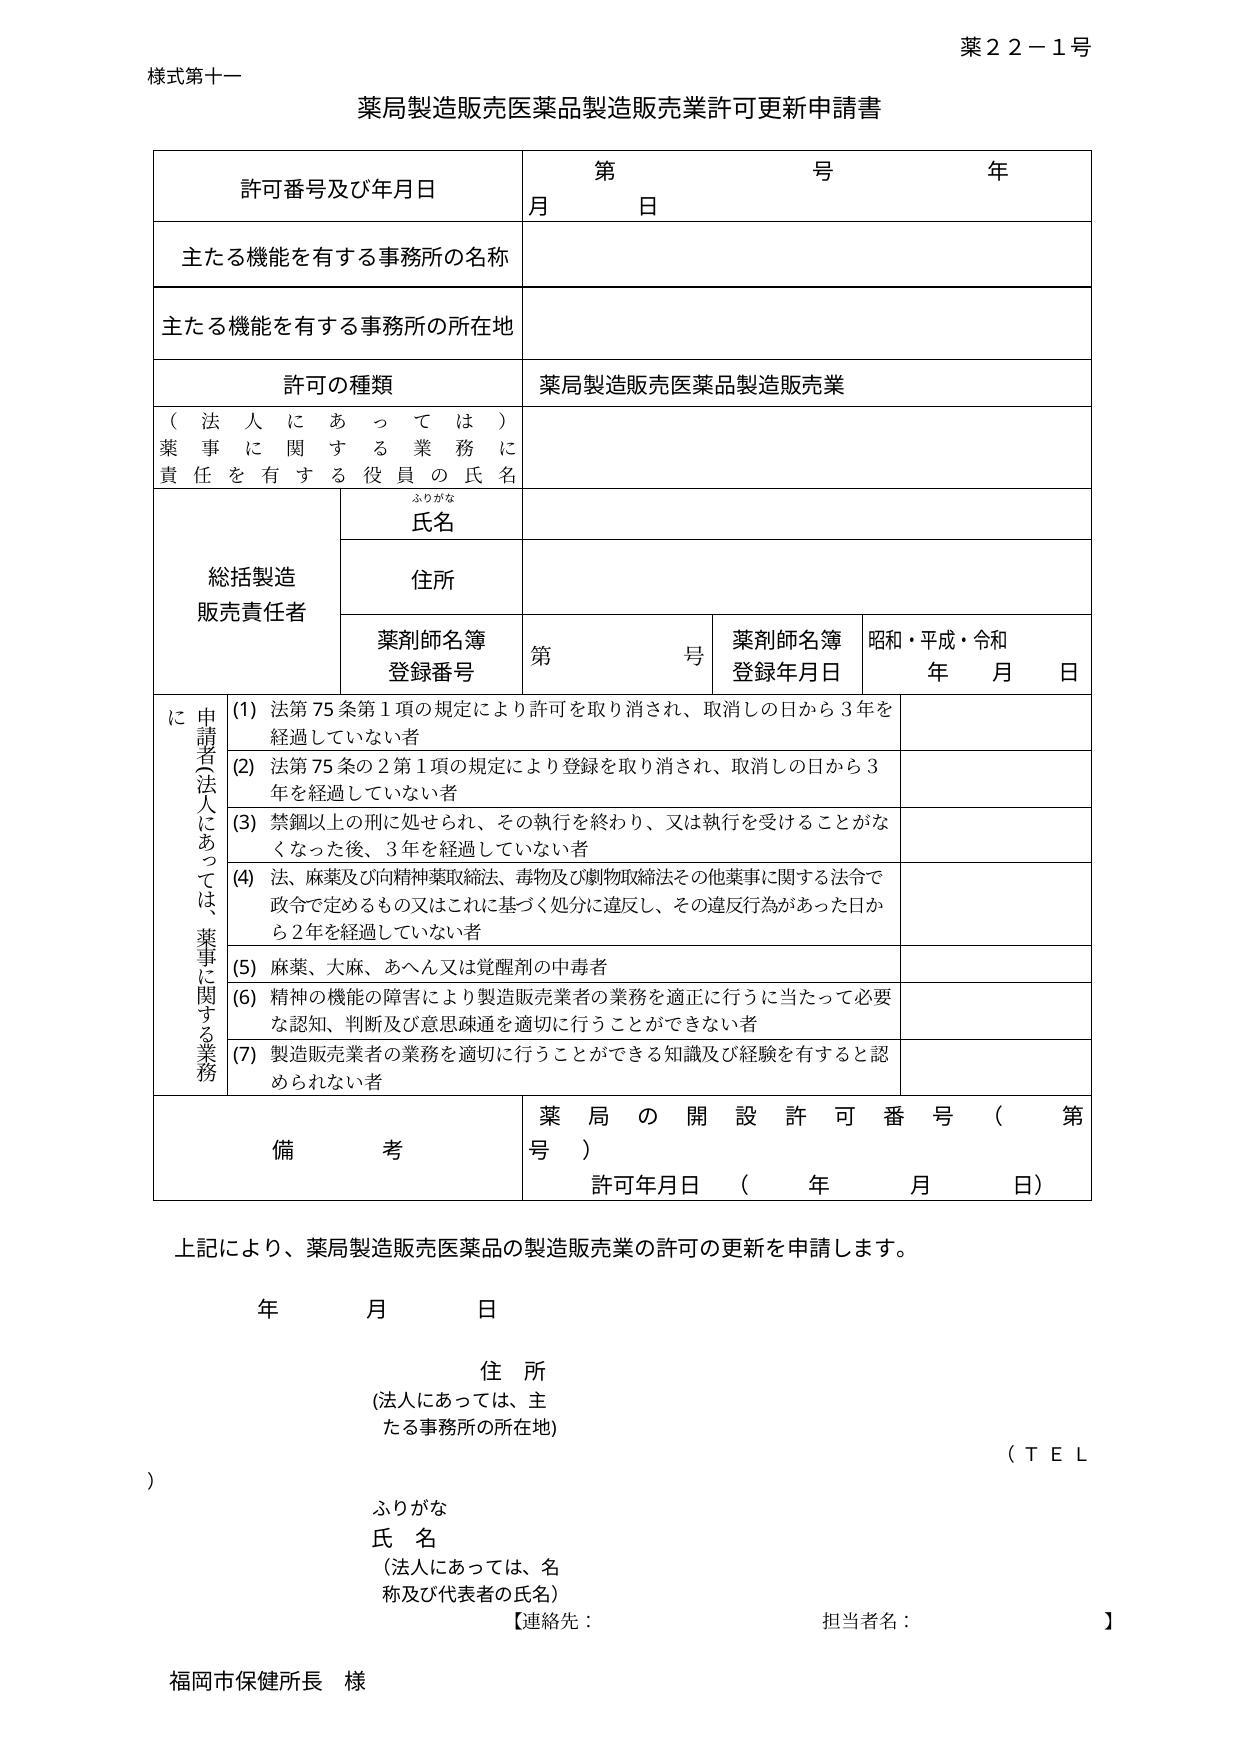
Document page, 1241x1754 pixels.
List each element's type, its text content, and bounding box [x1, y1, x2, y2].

table_cell [901, 863, 1091, 944]
table_cell 総括製造 販売責任者 [154, 489, 340, 694]
table_cell （法人にあっては） 薬事に関する業務に 責任を有する役員の氏名 [154, 407, 522, 487]
table_cell [901, 808, 1091, 862]
table_cell 昭和・平成・令和 年 月 日 [863, 615, 1091, 694]
table_cell 第 号 [523, 615, 712, 694]
text 上記により、薬局製造販売医薬品の製造販売業の許可の更新を申請します。 [148, 1231, 1092, 1262]
table_cell [523, 407, 1091, 487]
text ふりがな [148, 1494, 1092, 1521]
text 薬２２－１号 [148, 29, 1092, 61]
text 薬局製造販売医薬品製造販売業許可更新申請書 [148, 88, 1092, 125]
table_cell [901, 695, 1091, 750]
table_header 第 号 年 月 日 [523, 151, 1091, 221]
table_header 許可番号及び年月日 [154, 151, 522, 221]
table_cell [901, 946, 1091, 982]
text たる事務所の所在地) [148, 1412, 1092, 1440]
table_cell 製造販売業者の業務を適切に行うことができる知識及び経験を有すると認められない者 [228, 1040, 900, 1094]
table_cell 麻薬、大麻、あへん又は覚醒剤の中毒者 [228, 946, 900, 982]
text （法人にあっては、名 [148, 1553, 1092, 1580]
table_cell 薬局の開設許可番号（ 第 号 ） 許可年月日 （ 年 月 日） [523, 1096, 1091, 1200]
text 【連絡先： 担当者名： 】 [148, 1607, 1135, 1634]
table_cell 申請者(法人にあっては、薬事に関する業務に 責任を有する役員を含む。)の欠格条項 [154, 695, 227, 1094]
text 福岡市保健所長 様 [148, 1664, 1092, 1696]
table_cell 許可の種類 [154, 360, 522, 406]
table_cell 主たる機能を有する事務所の名称 [154, 222, 522, 286]
table_cell 法第75条第１項の規定により許可を取り消され、取消しの日から３年を経過していない者 [228, 695, 900, 750]
table_cell [523, 222, 1091, 286]
text 住 所 [148, 1354, 1092, 1385]
table_cell 法、麻薬及び向精神薬取締法、毒物及び劇物取締法その他薬事に関する法令で政令で定めるもの又はこれに基づく処分に違反し、その違反行為があった日から２年を経過していない者 [228, 863, 900, 944]
table_cell 住所 [341, 540, 522, 614]
table_cell [901, 751, 1091, 807]
table_cell [523, 540, 1091, 614]
table_cell 禁錮以上の刑に処せられ、その執行を終わり、又は執行を受けることがなくなった後、３年を経過していない者 [228, 808, 900, 862]
table_cell [523, 489, 1091, 539]
text 年 月 日 [148, 1292, 1092, 1324]
text 様式第十一 [148, 61, 1092, 88]
table_cell 薬剤師名簿 登録番号 [341, 615, 522, 694]
text 氏 名 [148, 1521, 1092, 1553]
table_cell 精神の機能の障害により製造販売業者の業務を適正に行うに当たって必要な認知、判断及び意思疎通を適切に行うことができない者 [228, 983, 900, 1039]
table_cell [341, 489, 522, 539]
table_cell 薬剤師名簿 登録年月日 [713, 615, 862, 694]
table_cell 主たる機能を有する事務所の所在地 [154, 288, 522, 359]
text (法人にあっては、主 [148, 1385, 1092, 1412]
text 称及び代表者の氏名） [148, 1580, 1092, 1607]
table_cell 薬局製造販売医薬品製造販売業 [523, 360, 1091, 406]
table_cell 法第75条の２第１項の規定により登録を取り消され、取消しの日から３年を経過していない者 [228, 751, 900, 807]
table_cell [901, 1040, 1091, 1094]
table_cell [901, 983, 1091, 1039]
text （ＴＥＬ ） [148, 1440, 1092, 1494]
table_cell 備 考 [154, 1096, 522, 1200]
table_cell [523, 288, 1091, 359]
